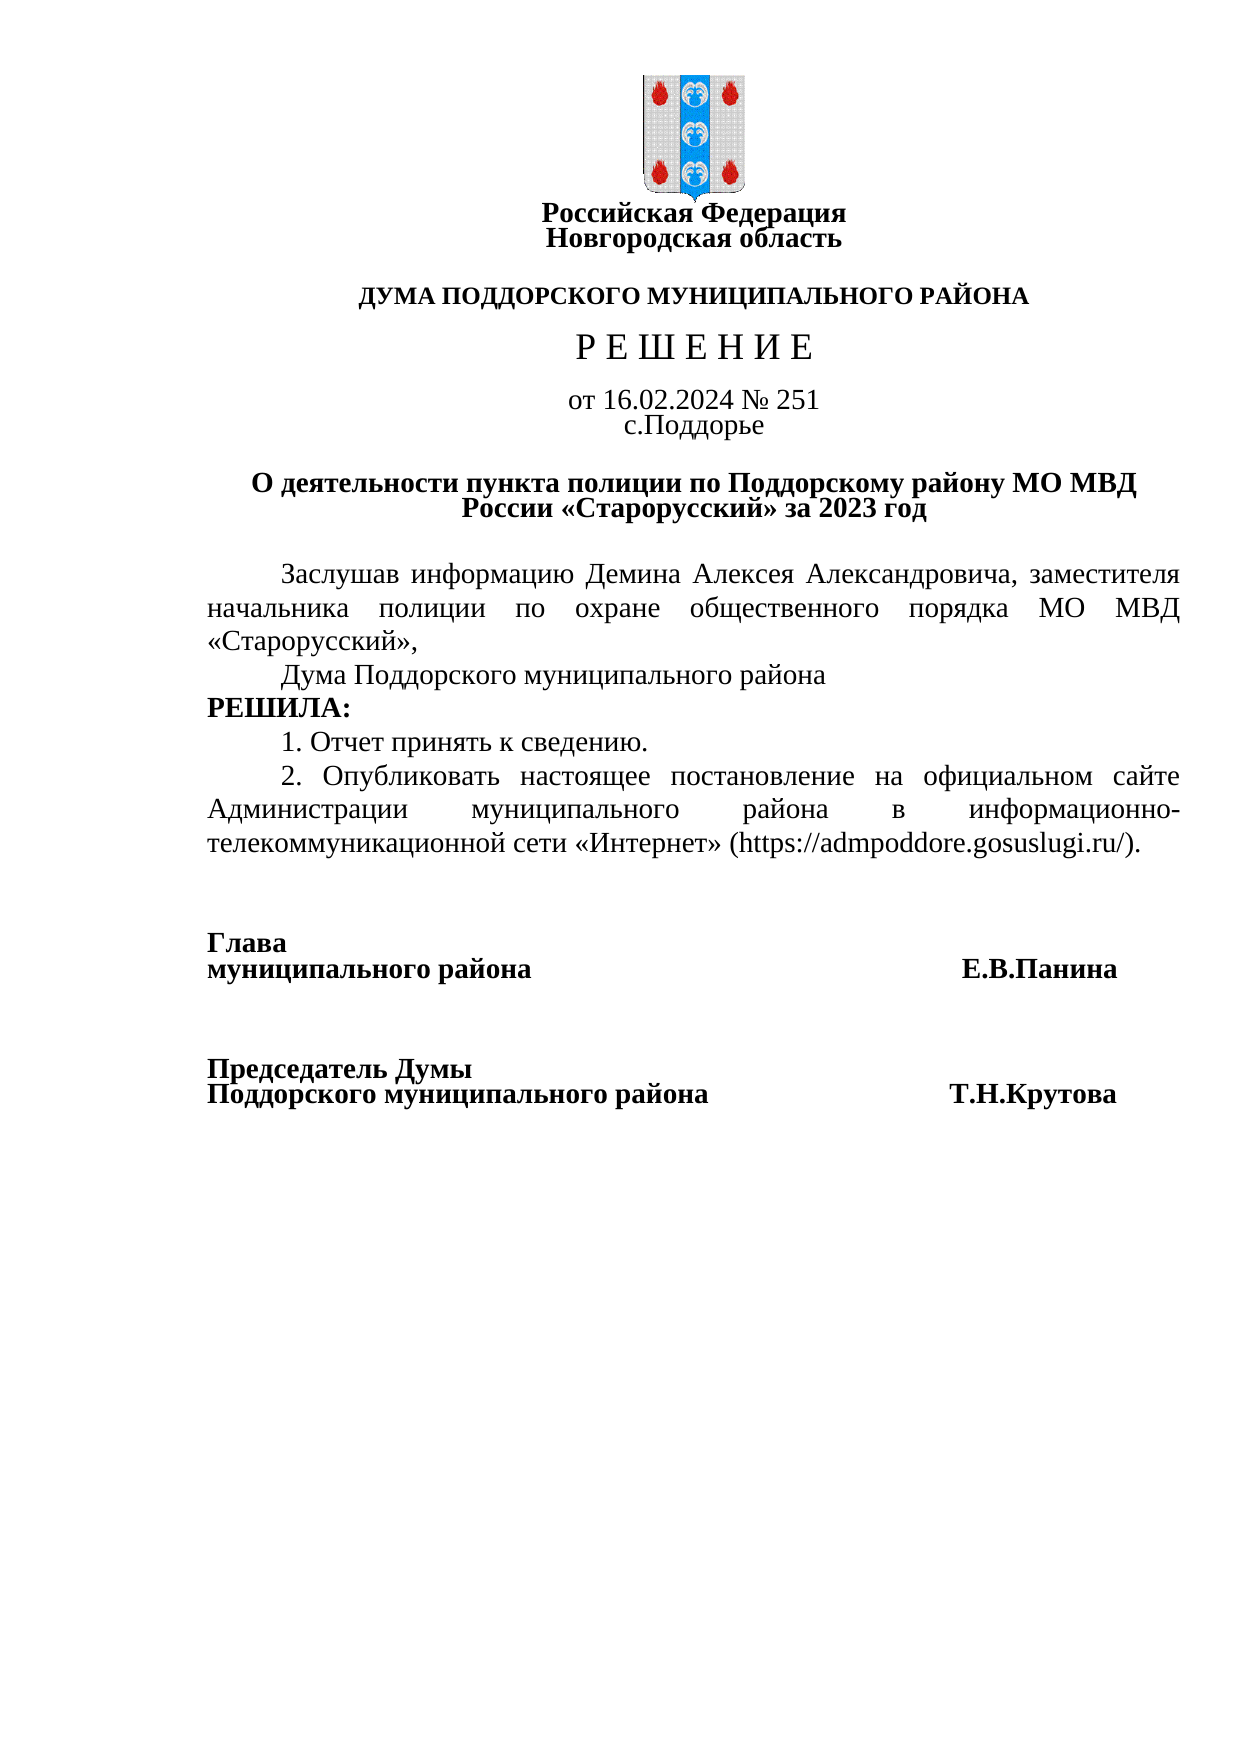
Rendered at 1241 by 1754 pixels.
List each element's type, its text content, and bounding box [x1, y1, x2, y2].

subtitle Новгородская область [207, 228, 1181, 253]
text 1. Отчет принять к сведению. [207, 724, 1181, 758]
text муниципального района Е.В.Панина [207, 959, 1181, 984]
text с.Поддорье [207, 414, 1181, 439]
table_header О деятельности пункта полиции по Поддорскому району МО МВД России «Старорусский» за 2023 год [196, 473, 1192, 523]
picture [643, 75, 745, 203]
text Председатель Думы [412, 1059, 1181, 1084]
text Дума Поддорского муниципального района [207, 657, 1181, 691]
text Поддорского муниципального района Т.Н.Крутова [207, 1084, 1181, 1109]
subtitle ДУМА ПОДДОРСКОГО МУНИЦИПАЛЬНОГО РАЙОНА [207, 281, 1181, 310]
text от 16.02.2024 № 251 [207, 389, 1181, 414]
subtitle Р Е Ш Е Н И Е [207, 324, 1181, 368]
text 2. Опубликовать настоящее постановление на официальном сайте Администрации муниципального района в информационно-телекоммуникационной сети «Интернет» (https://admpoddore.gosuslugi.ru/). [207, 758, 1181, 858]
subtitle Российская Федерация [207, 203, 1181, 228]
text РЕШИЛА: [207, 691, 1181, 724]
text Глава [207, 925, 1181, 959]
text Председатель Думы [207, 1059, 402, 1084]
text Заслушав информацию Демина Алексея Александровича, заместителя начальника полиции по охране общественного порядка МО МВД «Старорусский», [207, 556, 1181, 657]
